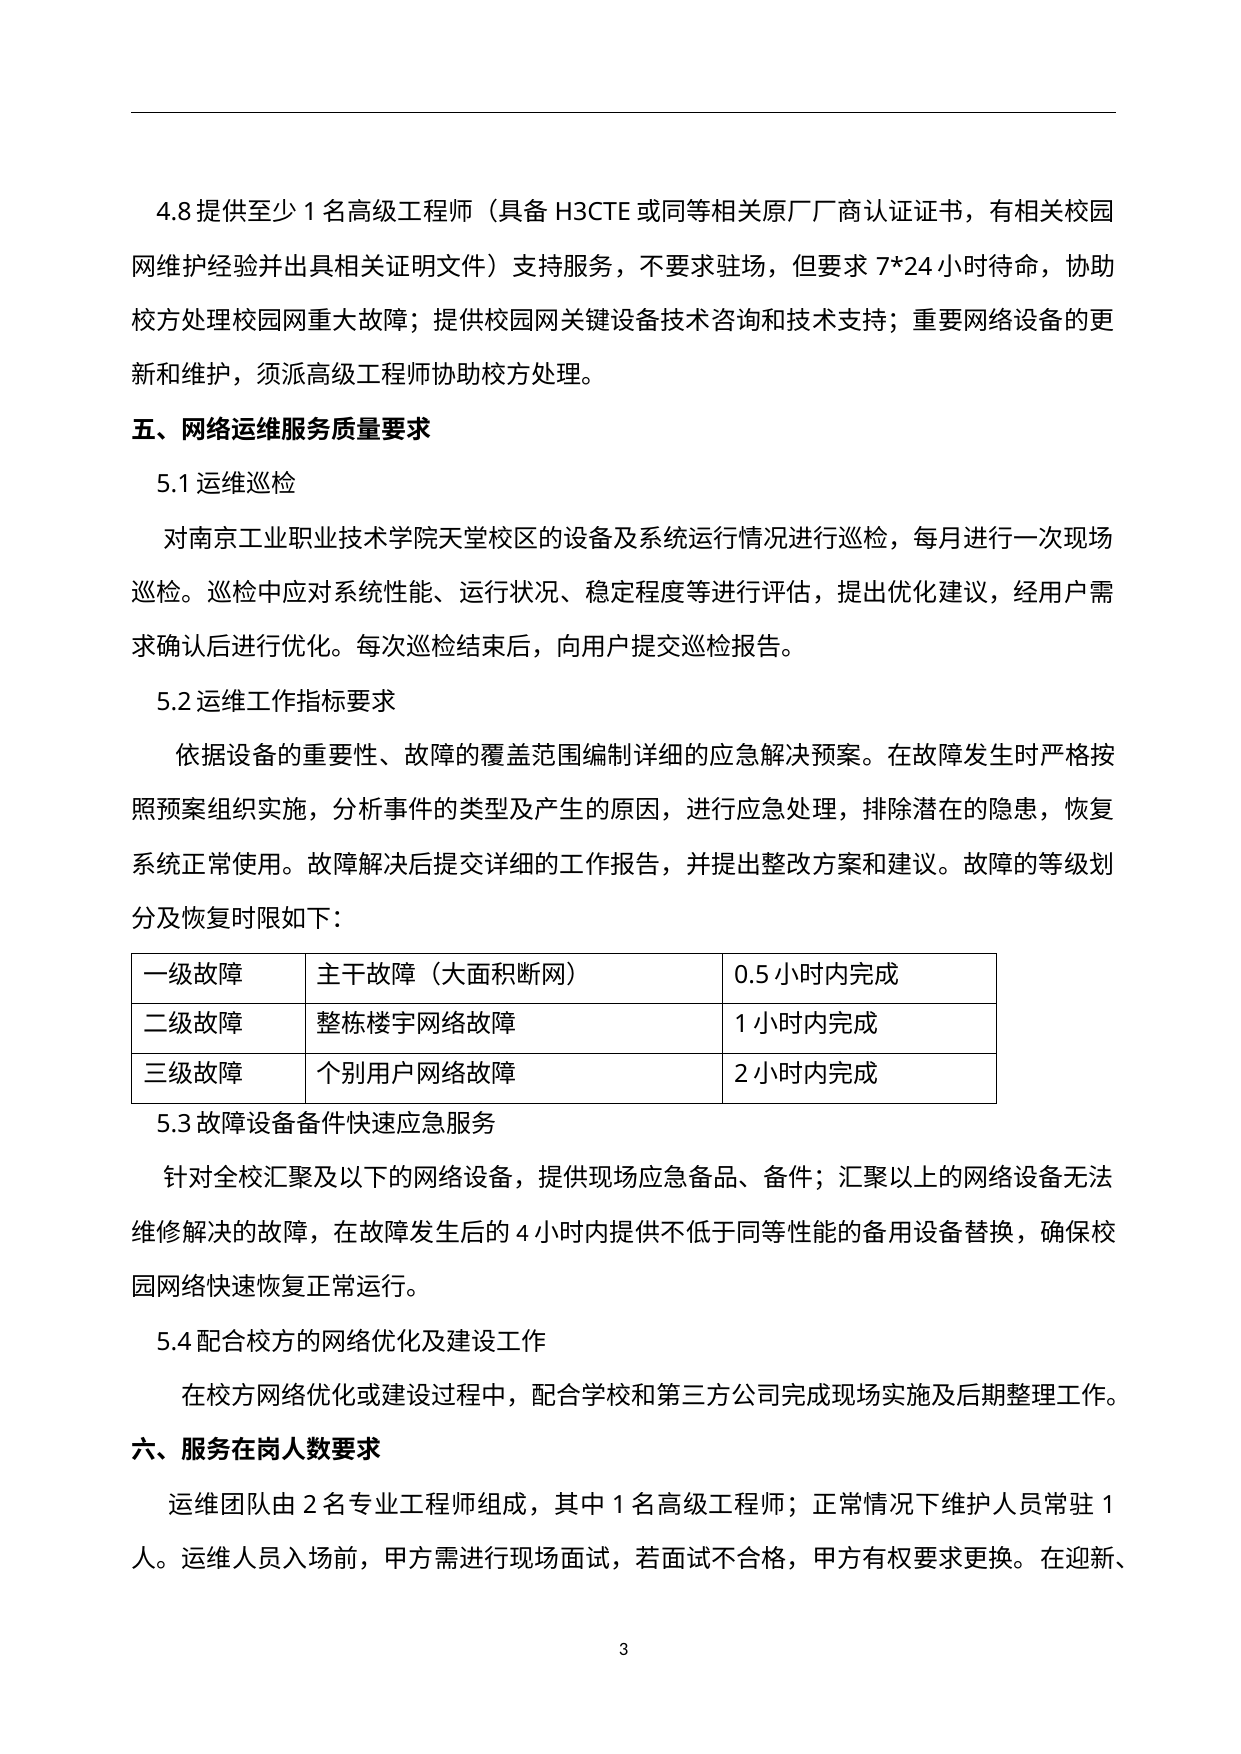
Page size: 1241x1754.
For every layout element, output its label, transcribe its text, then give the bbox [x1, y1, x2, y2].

text 5.4配合校方的网络优化及建设工作 [131, 1321, 1116, 1357]
text 4.8提供至少1名高级工程师（具备H3CTE或同等相关原厂厂商认证证书，有相关校园网维护经验并出具相关证明文件）支持服务，不要求驻场，但要求7*24小时待命，协助校方处理校园网重大故障；提供校园网关键设备技术咨询和技术支持；重要网络设备的更新和维护，须派高级工程师协助校方处理。 [131, 192, 1116, 391]
table_cell 三级故障 [132, 1054, 305, 1102]
table_cell 2小时内完成 [723, 1054, 996, 1102]
table_header 一级故障 [132, 954, 305, 1003]
text 5.2运维工作指标要求 [131, 681, 1116, 717]
text 六、服务在岗人数要求 [131, 1430, 1116, 1466]
table_cell 二级故障 [132, 1004, 305, 1053]
text 五、网络运维服务质量要求 [131, 409, 1116, 446]
text 5.3故障设备备件快速应急服务 [131, 1103, 1116, 1140]
table_cell 1小时内完成 [723, 1004, 996, 1053]
table_cell 整栋楼宇网络故障 [306, 1004, 722, 1053]
text 对南京工业职业技术学院天堂校区的设备及系统运行情况进行巡检，每月进行一次现场巡检。巡检中应对系统性能、运行状况、稳定程度等进行评估，提出优化建议，经用户需求确认后进行优化。每次巡检结束后，向用户提交巡检报告。 [131, 518, 1116, 663]
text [131, 1484, 1116, 1575]
text 5.1运维巡检 [131, 464, 1116, 500]
text 在校方网络优化或建设过程中，配合学校和第三方公司完成现场实施及后期整理工作。 [131, 1375, 1116, 1412]
text 针对全校汇聚及以下的网络设备，提供现场应急备品、备件；汇聚以上的网络设备无法维修解决的故障，在故障发生后的4小时内提供不低于同等性能的备用设备替换，确保校园网络快速恢复正常运行。 [131, 1158, 1116, 1303]
table_header 主干故障（大面积断网） [306, 954, 722, 1003]
text 依据设备的重要性、故障的覆盖范围编制详细的应急解决预案。在故障发生时严格按照预案组织实施，分析事件的类型及产生的原因，进行应急处理，排除潜在的隐患，恢复系统正常使用。故障解决后提交详细的工作报告，并提出整改方案和建议。故障的等级划分及恢复时限如下： [131, 736, 1116, 935]
table_header 0.5小时内完成 [723, 954, 996, 1003]
table_cell 个别用户网络故障 [306, 1054, 722, 1102]
